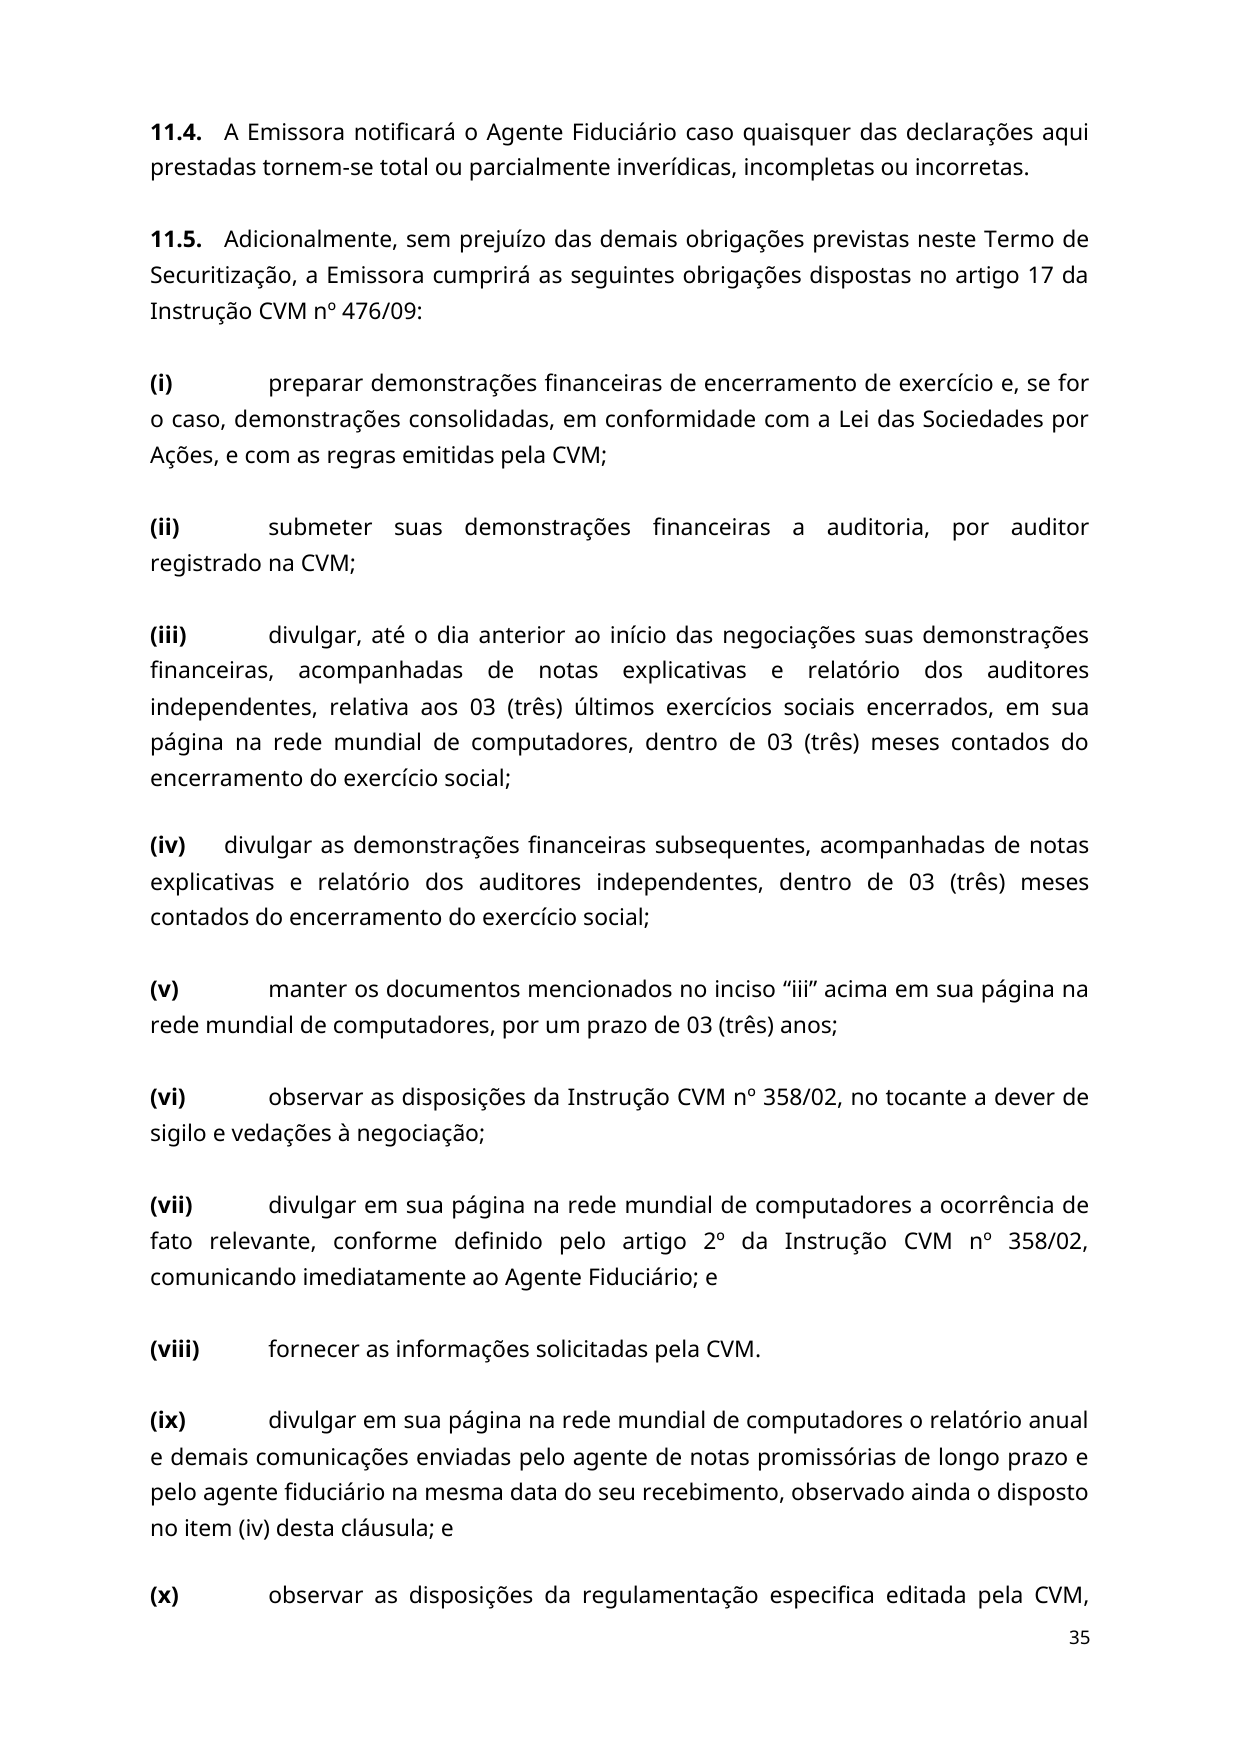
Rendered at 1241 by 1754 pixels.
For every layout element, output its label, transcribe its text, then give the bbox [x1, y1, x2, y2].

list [150, 1579, 1090, 1611]
list divulgar em sua página na rede mundial de computadores o relatório anual e demais comunicações enviadas pelo agente de notas promissórias de longo prazo e pelo agente fiduciário na mesma data do seu recebimento, observado ainda o disposto no item (iv) desta cláusula; e [150, 1404, 1090, 1543]
list observar as disposições da Instrução CVM nº 358/02, no tocante a dever de sigilo e vedações à negociação; [150, 1081, 1090, 1148]
subtitle A Emissora notificará o Agente Fiduciário caso quaisquer das declarações aqui prestadas tornem-se total ou parcialmente inverídicas, incompletas ou incorretas. [150, 115, 1090, 183]
list divulgar em sua página na rede mundial de computadores a ocorrência de fato relevante, conforme definido pelo artigo 2º da Instrução CVM nº 358/02, comunicando imediatamente ao Agente Fiduciário; e [150, 1189, 1090, 1292]
list preparar demonstrações financeiras de encerramento de exercício e, se for o caso, demonstrações consolidadas, em conformidade com a Lei das Sociedades por Ações, e com as regras emitidas pela CVM; [150, 367, 1090, 470]
list submeter suas demonstrações financeiras a auditoria, por auditor registrado na CVM; [150, 511, 1090, 578]
subtitle Adicionalmente, sem prejuízo das demais obrigações previstas neste Termo de Securitização, a Emissora cumprirá as seguintes obrigações dispostas no artigo 17 da Instrução CVM nº 476/09: [150, 223, 1090, 326]
list manter os documentos mencionados no inciso “iii” acima em sua página na rede mundial de computadores, por um prazo de 03 (três) anos; [150, 973, 1090, 1040]
list divulgar, até o dia anterior ao início das negociações suas demonstrações financeiras, acompanhadas de notas explicativas e relatório dos auditores independentes, relativa aos 03 (três) últimos exercícios sociais encerrados, em sua página na rede mundial de computadores, dentro de 03 (três) meses contados do encerramento do exercício social; [150, 618, 1090, 793]
list divulgar as demonstrações financeiras subsequentes, acompanhadas de notas explicativas e relatório dos auditores independentes, dentro de 03 (três) meses contados do encerramento do exercício social; [150, 829, 1090, 933]
list fornecer as informações solicitadas pela CVM. [150, 1333, 1090, 1364]
